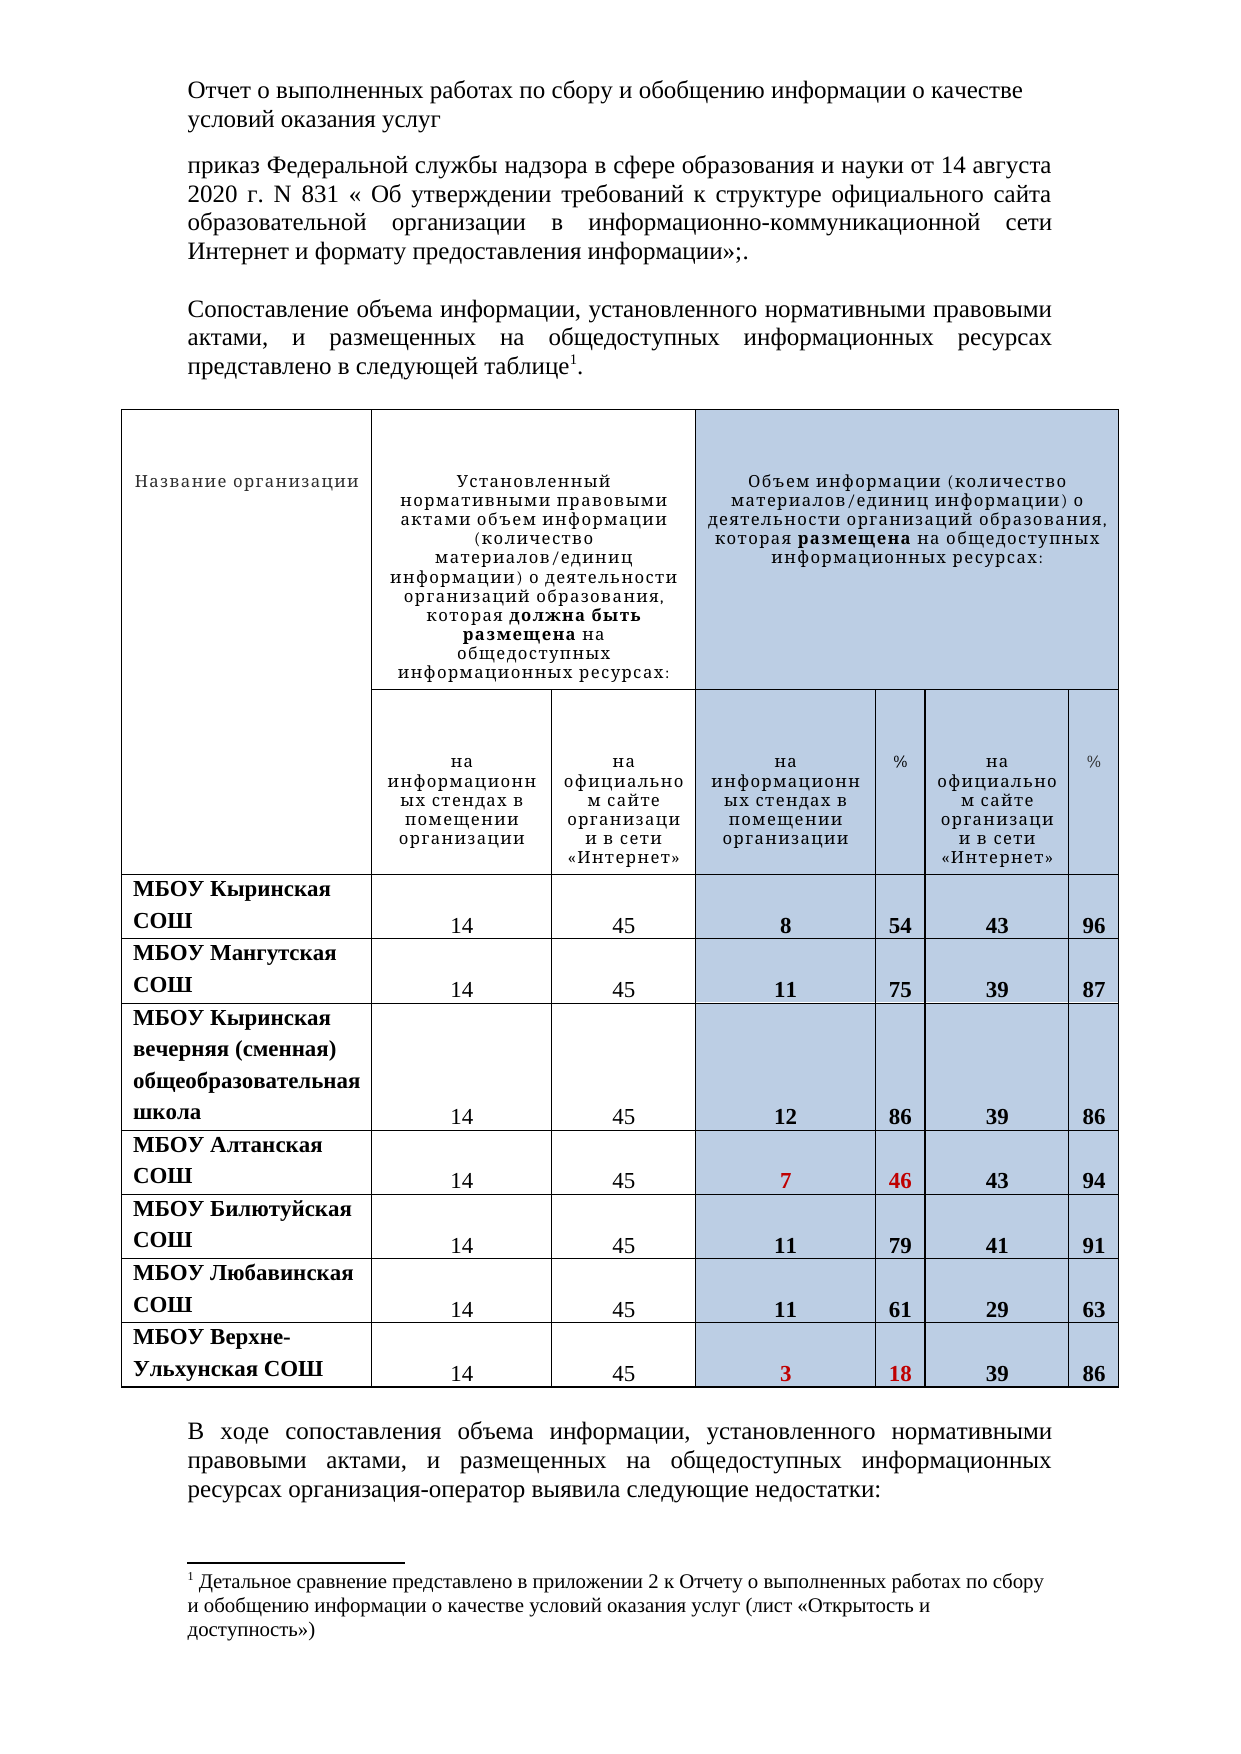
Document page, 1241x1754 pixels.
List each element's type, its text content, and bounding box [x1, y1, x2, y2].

table_cell 12 [696, 1004, 875, 1130]
table_cell 3 [696, 1323, 875, 1386]
table_cell 96 [1069, 875, 1118, 938]
table_cell 63 [1069, 1259, 1118, 1322]
table_cell 14 [372, 875, 551, 938]
table_header Установленный нормативными правовыми актами объем информации (количество материалов/единиц информации) о деятельности организаций образования, которая должна быть размещена на общедоступных информационных ресурсах: [372, 410, 695, 689]
table_cell 11 [696, 939, 875, 1002]
text В ходе сопоставления объема информации, установленного нормативными правовыми актами, и размещенных на общедоступных информационных ресурсах организация-оператор выявила следующие недостатки: [187, 1416, 1053, 1502]
table_cell 14 [372, 1004, 551, 1130]
table_cell 46 [876, 1131, 924, 1194]
table_cell 39 [926, 1323, 1068, 1386]
table_cell 94 [1069, 1131, 1118, 1194]
table_cell на информационных стендах в помещении организации [372, 690, 551, 874]
table_cell 79 [876, 1195, 924, 1258]
table_cell 87 [1069, 939, 1118, 1002]
table_cell % [876, 690, 924, 874]
table_cell % [1069, 690, 1118, 874]
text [187, 150, 1053, 265]
text Сопоставление объема информации, установленного нормативными правовыми актами, и размещенных на общедоступных информационных ресурсах представлено в следующей таблице. [187, 294, 1053, 380]
table_cell 14 [372, 1195, 551, 1258]
table_cell МБОУ Алтанская СОШ [122, 1131, 371, 1194]
table_cell 45 [552, 1004, 695, 1130]
table_cell МБОУ Любавинская СОШ [122, 1259, 371, 1322]
table_cell МБОУ Билютуйская СОШ [122, 1195, 371, 1258]
table_cell 43 [926, 875, 1068, 938]
table_cell 45 [552, 939, 695, 1002]
table_cell 11 [696, 1259, 875, 1322]
table_cell 18 [876, 1323, 924, 1386]
table_header Название организации [122, 410, 371, 874]
table_cell 43 [926, 1131, 1068, 1194]
table_cell на информационных стендах в помещении организации [696, 690, 875, 874]
table_cell на официальном сайте организации в сети «Интернет» [552, 690, 695, 874]
table_cell МБОУ Верхне-Ульхунская СОШ [122, 1323, 371, 1386]
table_cell 14 [372, 1323, 551, 1386]
table_cell МБОУ Мангутская СОШ [122, 939, 371, 1002]
table_cell 14 [372, 939, 551, 1002]
table_cell 45 [552, 875, 695, 938]
table_cell 45 [552, 1195, 695, 1258]
table_cell 86 [1069, 1323, 1118, 1386]
table_cell 54 [876, 875, 924, 938]
table_cell 11 [696, 1195, 875, 1258]
table_cell 61 [876, 1259, 924, 1322]
table_cell 29 [926, 1259, 1068, 1322]
table_cell МБОУ Кыринская вечерняя (сменная) общеобразовательная школа [122, 1004, 371, 1130]
table_cell 75 [876, 939, 924, 1002]
table_cell 86 [876, 1004, 924, 1130]
table_cell 45 [552, 1259, 695, 1322]
table_cell 45 [552, 1131, 695, 1194]
table_cell 39 [926, 1004, 1068, 1130]
table_cell 91 [1069, 1195, 1118, 1258]
table_cell 86 [1069, 1004, 1118, 1130]
table_cell на официальном сайте организации в сети «Интернет» [926, 690, 1068, 874]
table_cell 8 [696, 875, 875, 938]
table_cell 7 [696, 1131, 875, 1194]
table_header Объем информации (количество материалов/единиц информации) о деятельности организаций образования, которая размещена на общедоступных информационных ресурсах: [696, 410, 1118, 689]
table_cell 14 [372, 1131, 551, 1194]
table_cell 39 [926, 939, 1068, 1002]
table_cell 41 [926, 1195, 1068, 1258]
table_cell 45 [552, 1323, 695, 1386]
table_cell 14 [372, 1259, 551, 1322]
table_cell МБОУ Кыринская СОШ [122, 875, 371, 938]
